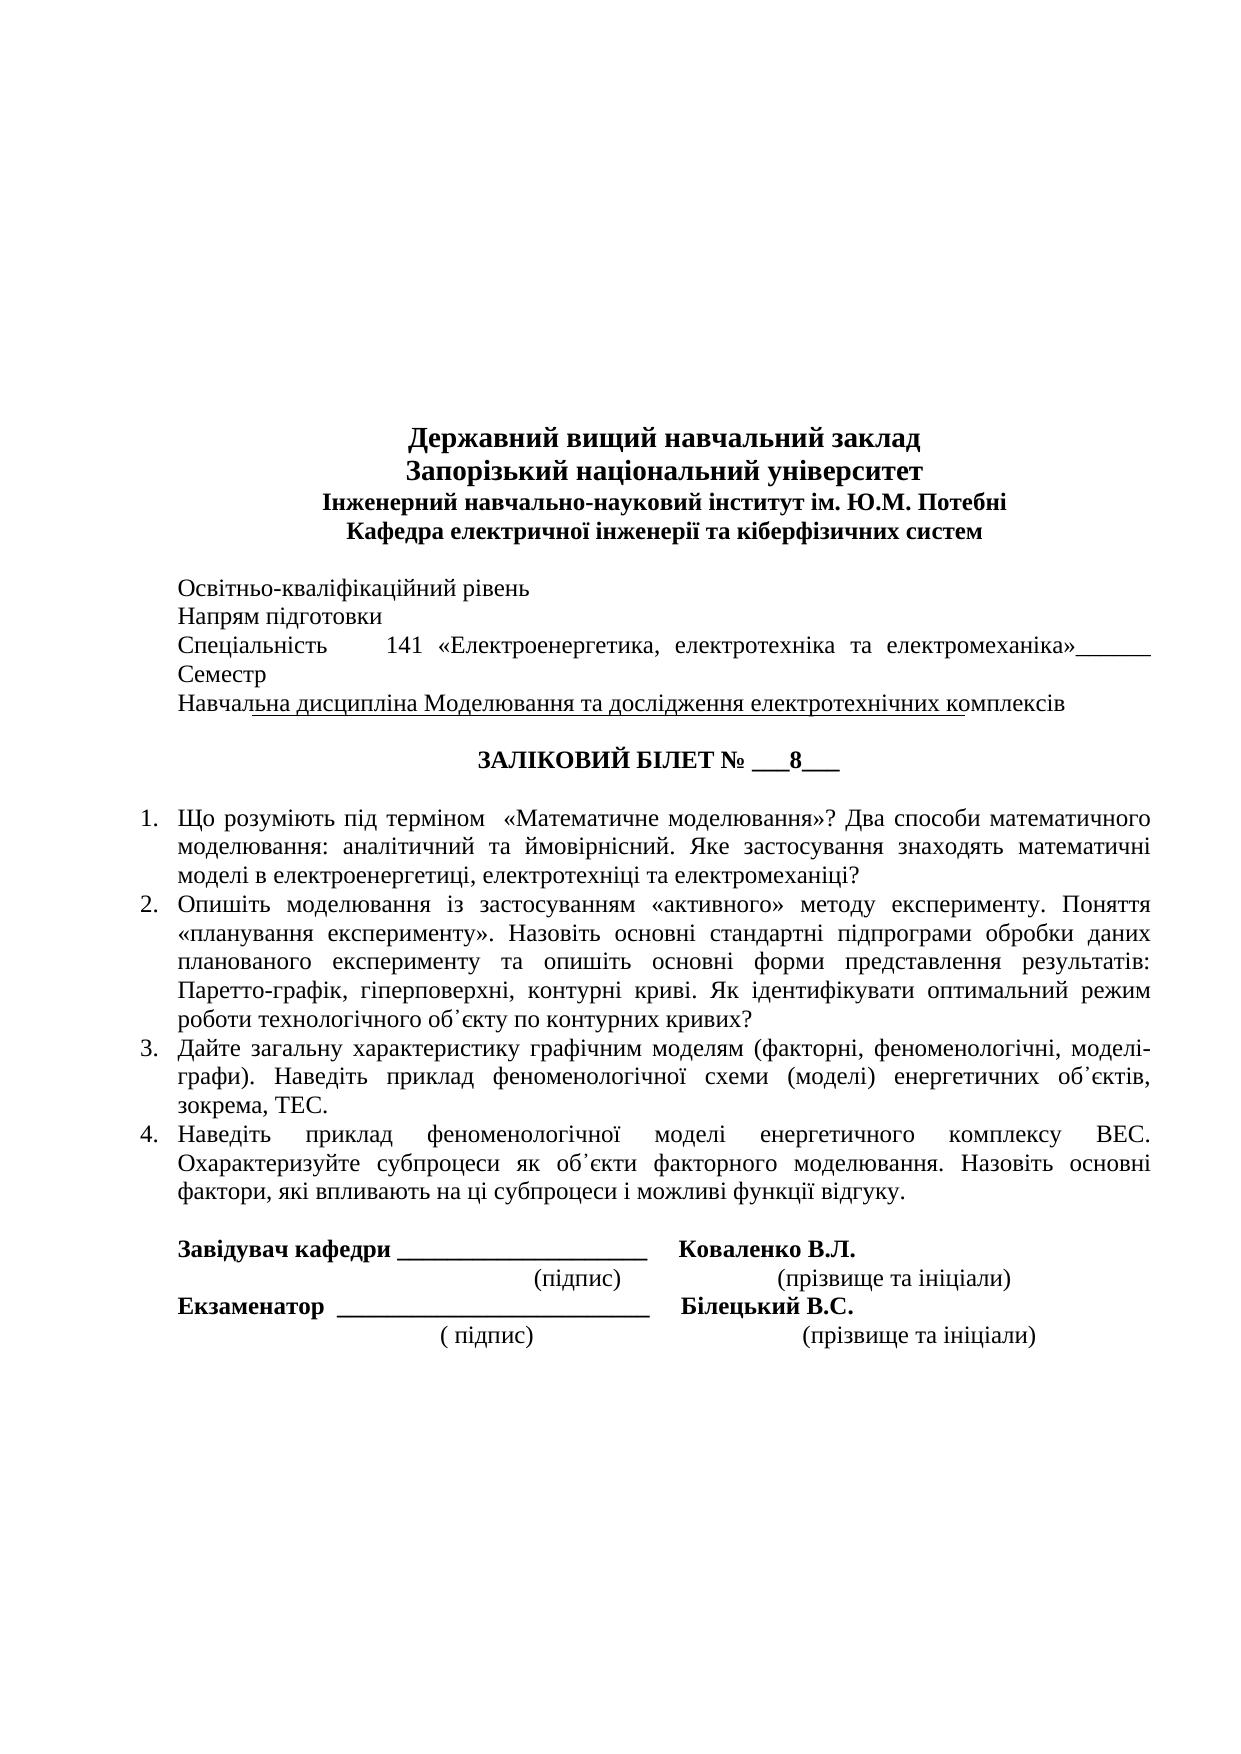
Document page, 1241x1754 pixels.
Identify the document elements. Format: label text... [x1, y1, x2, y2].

text Навчальна дисципліна Моделювання та дослідження електротехнічних комплексів [177, 688, 1152, 716]
list Дайте загальну характеристику графічним моделям (факторні, феноменологічні, моделі-графи). Наведіть приклад феноменологічної схеми (моделі) енергетичних об᾽єктів, зокрема, ТЕС. [140, 1033, 1152, 1119]
text Запорізький національний університет [177, 453, 1152, 487]
list Що розуміють під терміном «Математичне моделювання»? Два способи математичного моделювання: аналітичний та ймовірнісний. Яке застосування знаходять математичні моделі в електроенергетиці, електротехніці та електромеханіці? [140, 803, 1152, 889]
text Напрям підготовки [177, 601, 1152, 630]
text ЗАЛІКОВИЙ БІЛЕТ № ___8___ [177, 745, 1152, 774]
text Спеціальність 141 «Електроенергетика, електротехніка та електромеханіка»______ Семестр [177, 630, 1152, 688]
text Кафедра електричної інженерії та кіберфізичних систем [177, 516, 1152, 544]
text Інженерний навчально-науковий інститут ім. Ю.М. Потебні [177, 487, 1152, 516]
text (підпис) (прізвище та ініціали) [177, 1263, 1152, 1291]
text Екзаменатор _________________________ Білецький В.С. [177, 1291, 1152, 1320]
text Освітньо-кваліфікаційний рівень [177, 573, 1152, 601]
text Завідувач кафедри ____________________ Коваленко В.Л. [177, 1234, 1152, 1263]
text ( підпис) (прізвище та ініціали) [177, 1320, 1152, 1349]
list Опишіть моделювання із застосуванням «активного» методу експерименту. Поняття «планування експерименту». Назовіть основні стандартні підпрограми обробки даних планованого експерименту та опишіть основні форми представлення результатів: Паретто-графік, гіперповерхні, контурні криві. Як ідентифікувати оптимальний режим роботи технологічного об᾽єкту по контурних кривих? [140, 889, 1152, 1033]
text Державний вищий навчальний заклад [177, 420, 1152, 453]
list Наведіть приклад феноменологічної моделі енергетичного комплексу ВЕС. Охарактеризуйте субпроцеси як об᾽єкти факторного моделювання. Назовіть основні фактори, які впливають на ці субпроцеси і можливі функції відгуку. [140, 1119, 1152, 1205]
